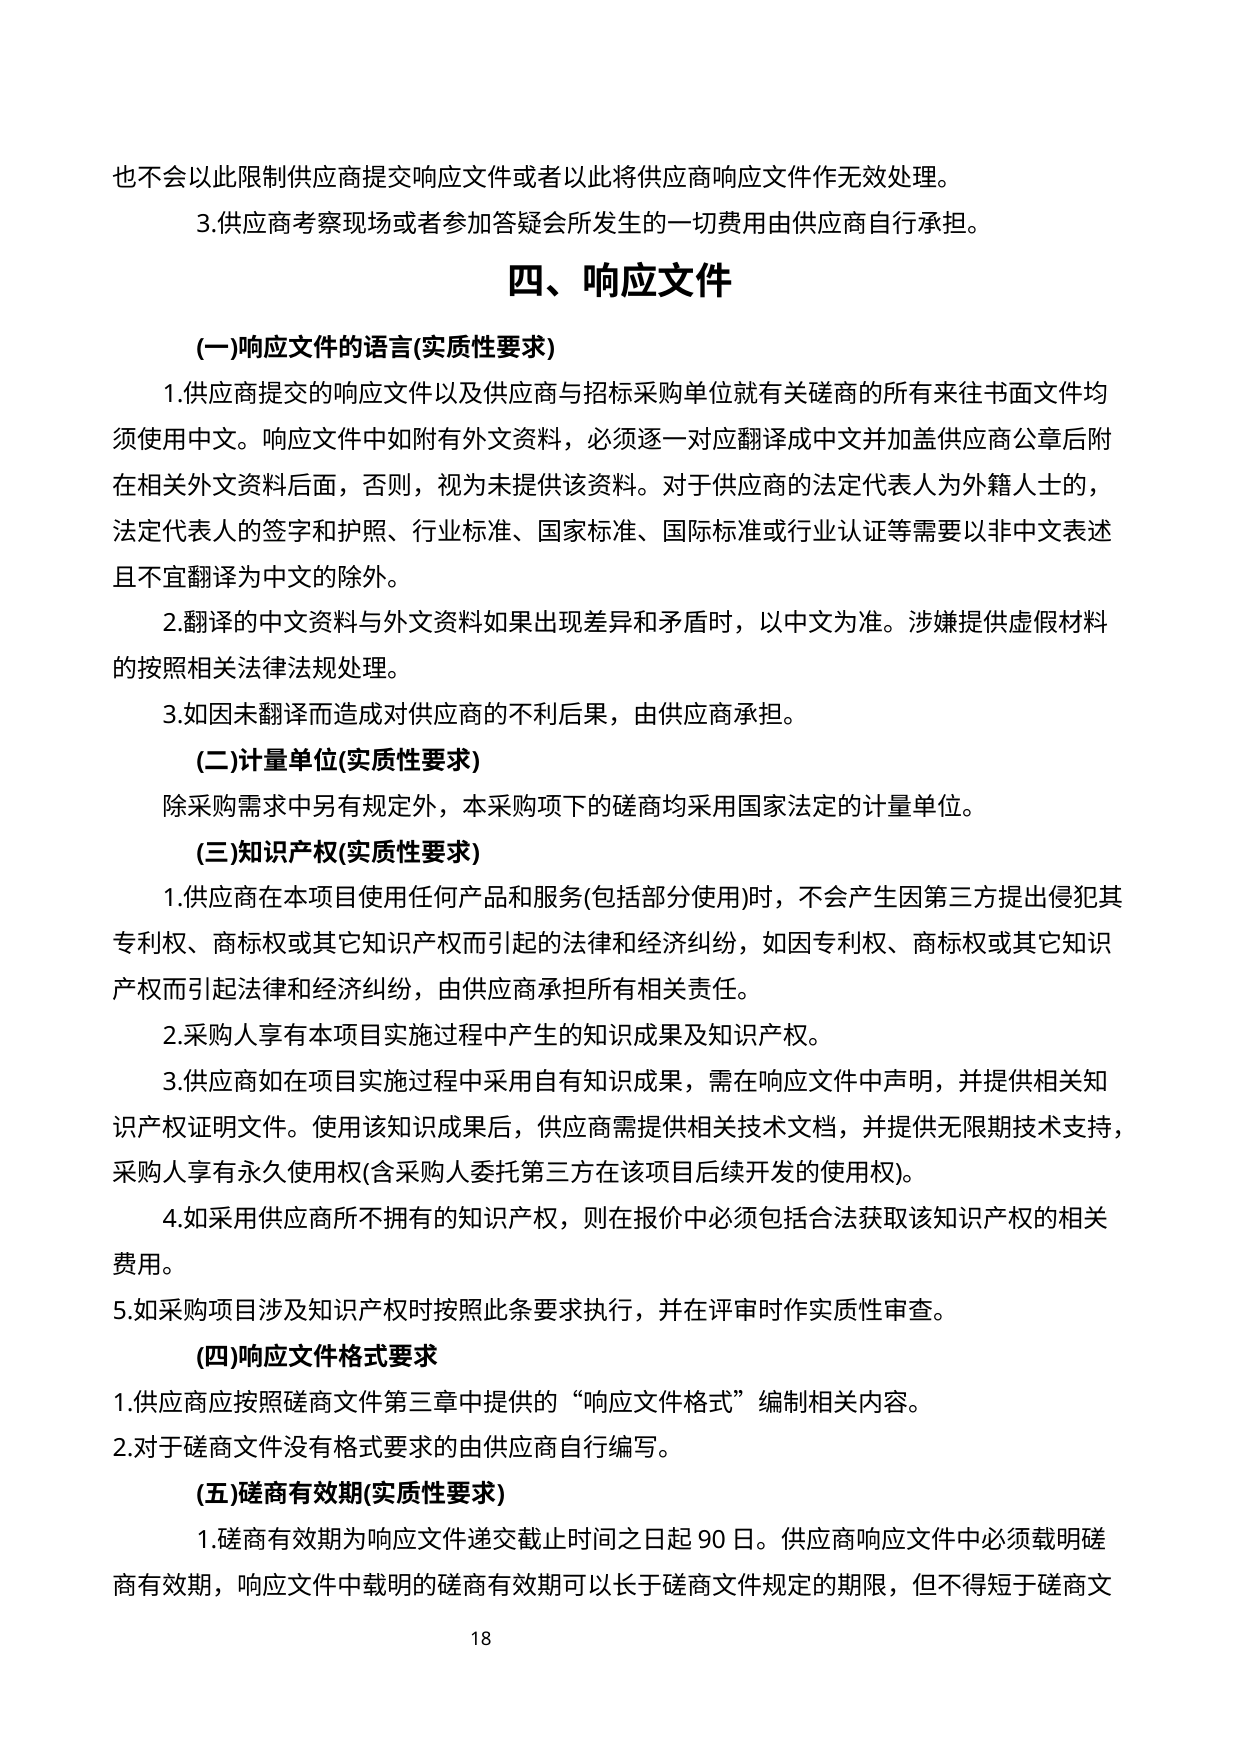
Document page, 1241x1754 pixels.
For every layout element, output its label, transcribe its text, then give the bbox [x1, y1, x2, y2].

list 3.供应商如在项目实施过程中采用自有知识成果，需在响应文件中声明，并提供相关知识产权证明文件。使用该知识成果后，供应商需提供相关技术文档，并提供无限期技术支持，采购人享有永久使用权(含采购人委托第三方在该项目后续开发的使用权)。 [112, 1053, 1128, 1191]
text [112, 150, 1128, 196]
text 计量单位(实质性要求) [112, 733, 1128, 778]
text 响应文件格式要求 [112, 1328, 1128, 1374]
text 响应文件的语言(实质性要求) [112, 320, 1128, 366]
list 2.对于磋商文件没有格式要求的由供应商自行编写。 [112, 1420, 1128, 1466]
list 2.翻译的中文资料与外文资料如果出现差异和矛盾时，以中文为准。涉嫌提供虚假材料的按照相关法律法规处理。 [112, 595, 1128, 687]
text 供应商考察现场或者参加答疑会所发生的一切费用由供应商自行承担。 [112, 196, 1128, 242]
list 1.供应商提交的响应文件以及供应商与招标采购单位就有关磋商的所有来往书面文件均须使用中文。响应文件中如附有外文资料，必须逐一对应翻译成中文并加盖供应商公章后附在相关外文资料后面，否则，视为未提供该资料。对于供应商的法定代表人为外籍人士的，法定代表人的签字和护照、行业标准、国家标准、国际标准或行业认证等需要以非中文表述且不宜翻译为中文的除外。 [112, 366, 1128, 595]
text 知识产权(实质性要求) [112, 824, 1128, 870]
text 除采购需求中另有规定外，本采购项下的磋商均采用国家法定的计量单位。 [112, 778, 1128, 824]
text 磋商有效期(实质性要求) [112, 1466, 1128, 1512]
list 3.如因未翻译而造成对供应商的不利后果，由供应商承担。 [112, 687, 1128, 733]
text 响应文件 [112, 258, 1128, 304]
list 1.供应商在本项目使用任何产品和服务(包括部分使用)时，不会产生因第三方提出侵犯其专利权、商标权或其它知识产权而引起的法律和经济纠纷，如因专利权、商标权或其它知识产权而引起法律和经济纠纷，由供应商承担所有相关责任。 [112, 870, 1128, 1008]
list 4.如采用供应商所不拥有的知识产权，则在报价中必须包括合法获取该知识产权的相关费用。 [112, 1191, 1128, 1283]
list 2.采购人享有本项目实施过程中产生的知识成果及知识产权。 [112, 1008, 1128, 1053]
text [112, 1512, 1128, 1603]
list 1.供应商应按照磋商文件第三章中提供的“响应文件格式”编制相关内容。 [112, 1374, 1128, 1420]
list 5.如采购项目涉及知识产权时按照此条要求执行，并在评审时作实质性审查。 [112, 1283, 1128, 1328]
